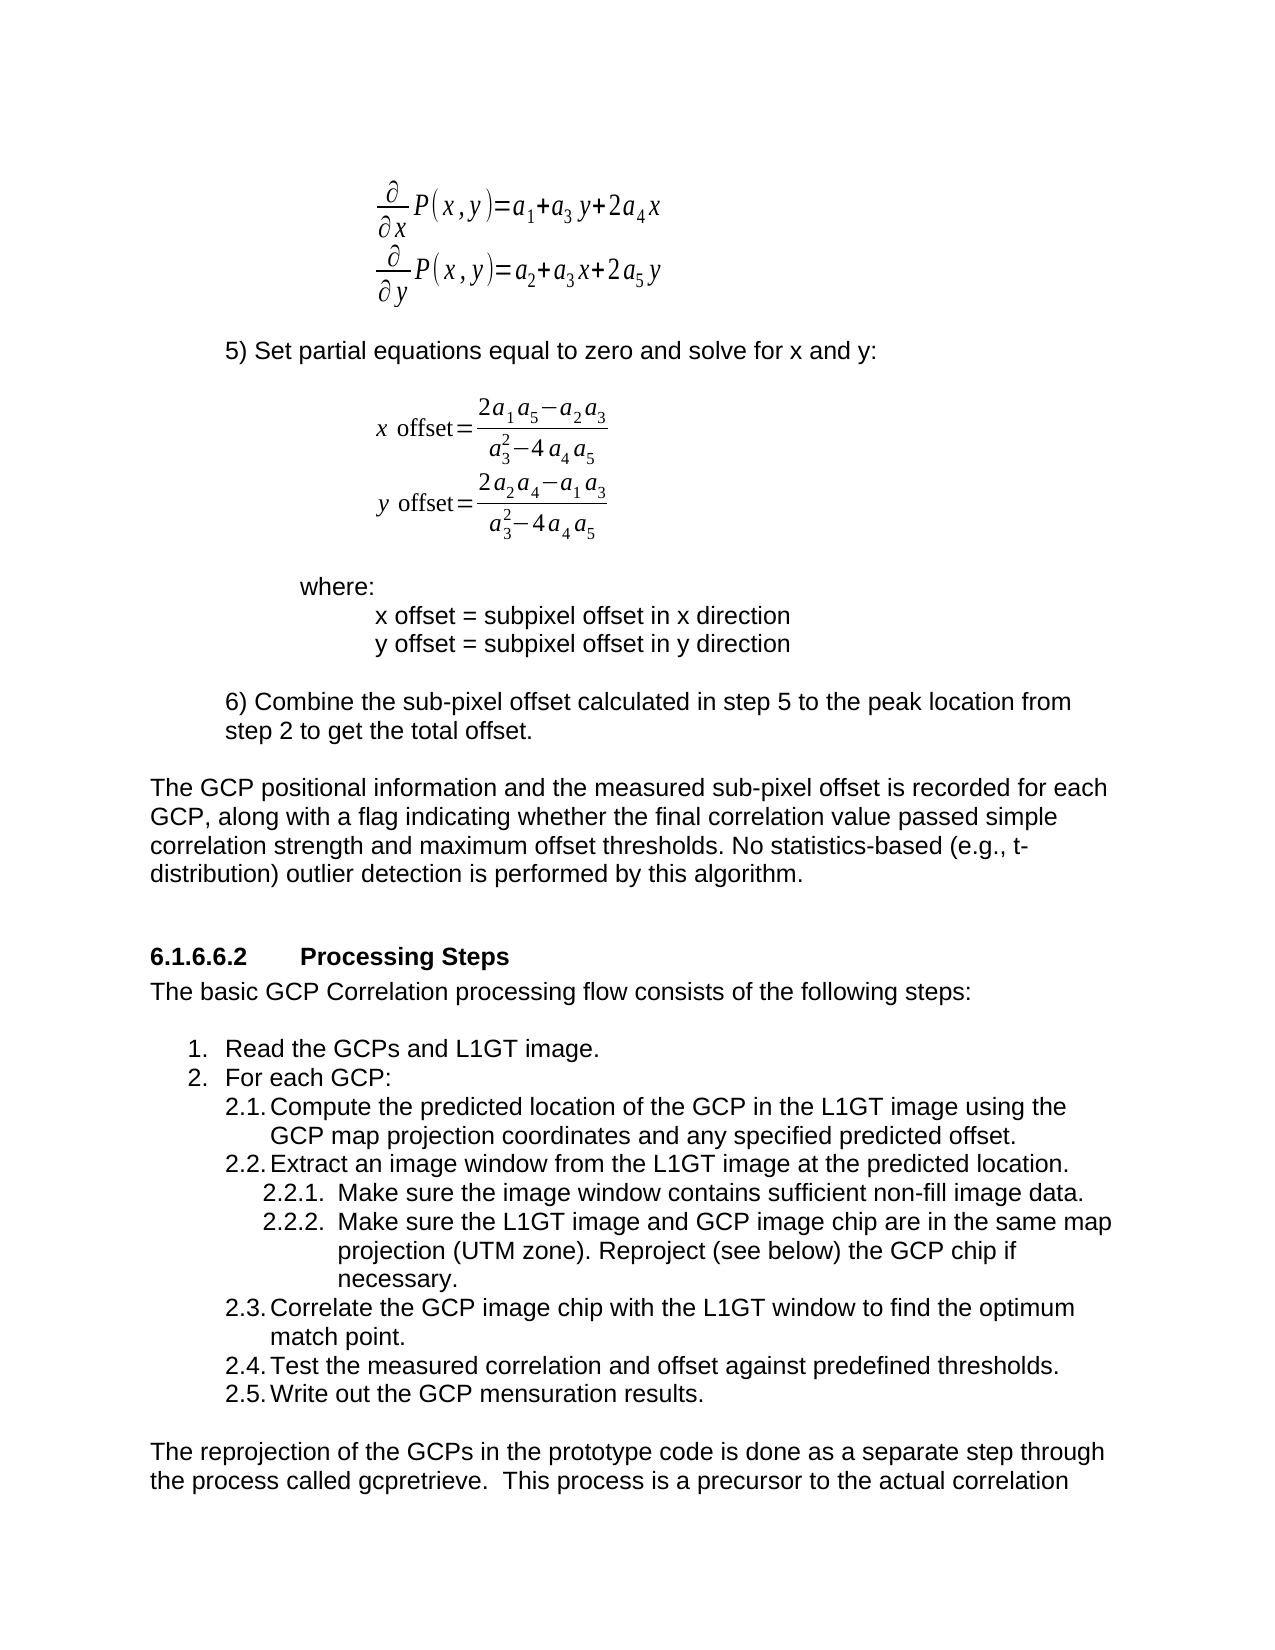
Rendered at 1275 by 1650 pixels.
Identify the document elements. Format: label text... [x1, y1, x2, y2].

text 6) Combine the sub-pixel offset calculated in step 5 to the peak location from step 2 to get the total offset. [225, 687, 1125, 744]
text x offset = subpixel offset in x direction [300, 601, 1125, 629]
text where: [300, 572, 1125, 601]
list Write out the GCP mensuration results. [225, 1379, 1125, 1408]
text The basic GCP Correlation processing flow consists of the following steps: [150, 977, 1125, 1006]
list Read the GCPs and L1GT image. [187, 1034, 1125, 1063]
list Make sure the image window contains sufficient non-fill image data. [262, 1178, 1125, 1207]
list For each GCP: [187, 1063, 1125, 1092]
text The GCP positional information and the measured sub-pixel offset is recorded for each GCP, along with a flag indicating whether the final correlation value passed simple correlation strength and maximum offset thresholds. No statistics-based (e.g., t-distribution) outlier detection is performed by this algorithm. [150, 773, 1125, 888]
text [150, 1437, 1125, 1494]
list Compute the predicted location of the GCP in the L1GT image using the GCP map projection coordinates and any specified predicted offset. [225, 1092, 1125, 1149]
list Correlate the GCP image chip with the L1GT window to find the optimum match point. [225, 1293, 1125, 1351]
list Make sure the L1GT image and GCP image chip are in the same map projection (UTM zone). Reproject (see below) the GCP chip if necessary. [262, 1207, 1125, 1293]
list Extract an image window from the L1GT image at the predicted location. [225, 1149, 1125, 1178]
subtitle Processing Steps [150, 942, 1125, 971]
list Test the measured correlation and offset against predefined thresholds. [225, 1351, 1125, 1379]
text y offset = subpixel offset in y direction [300, 629, 1125, 658]
text 5) Set partial equations equal to zero and solve for x and y: [225, 336, 1125, 364]
